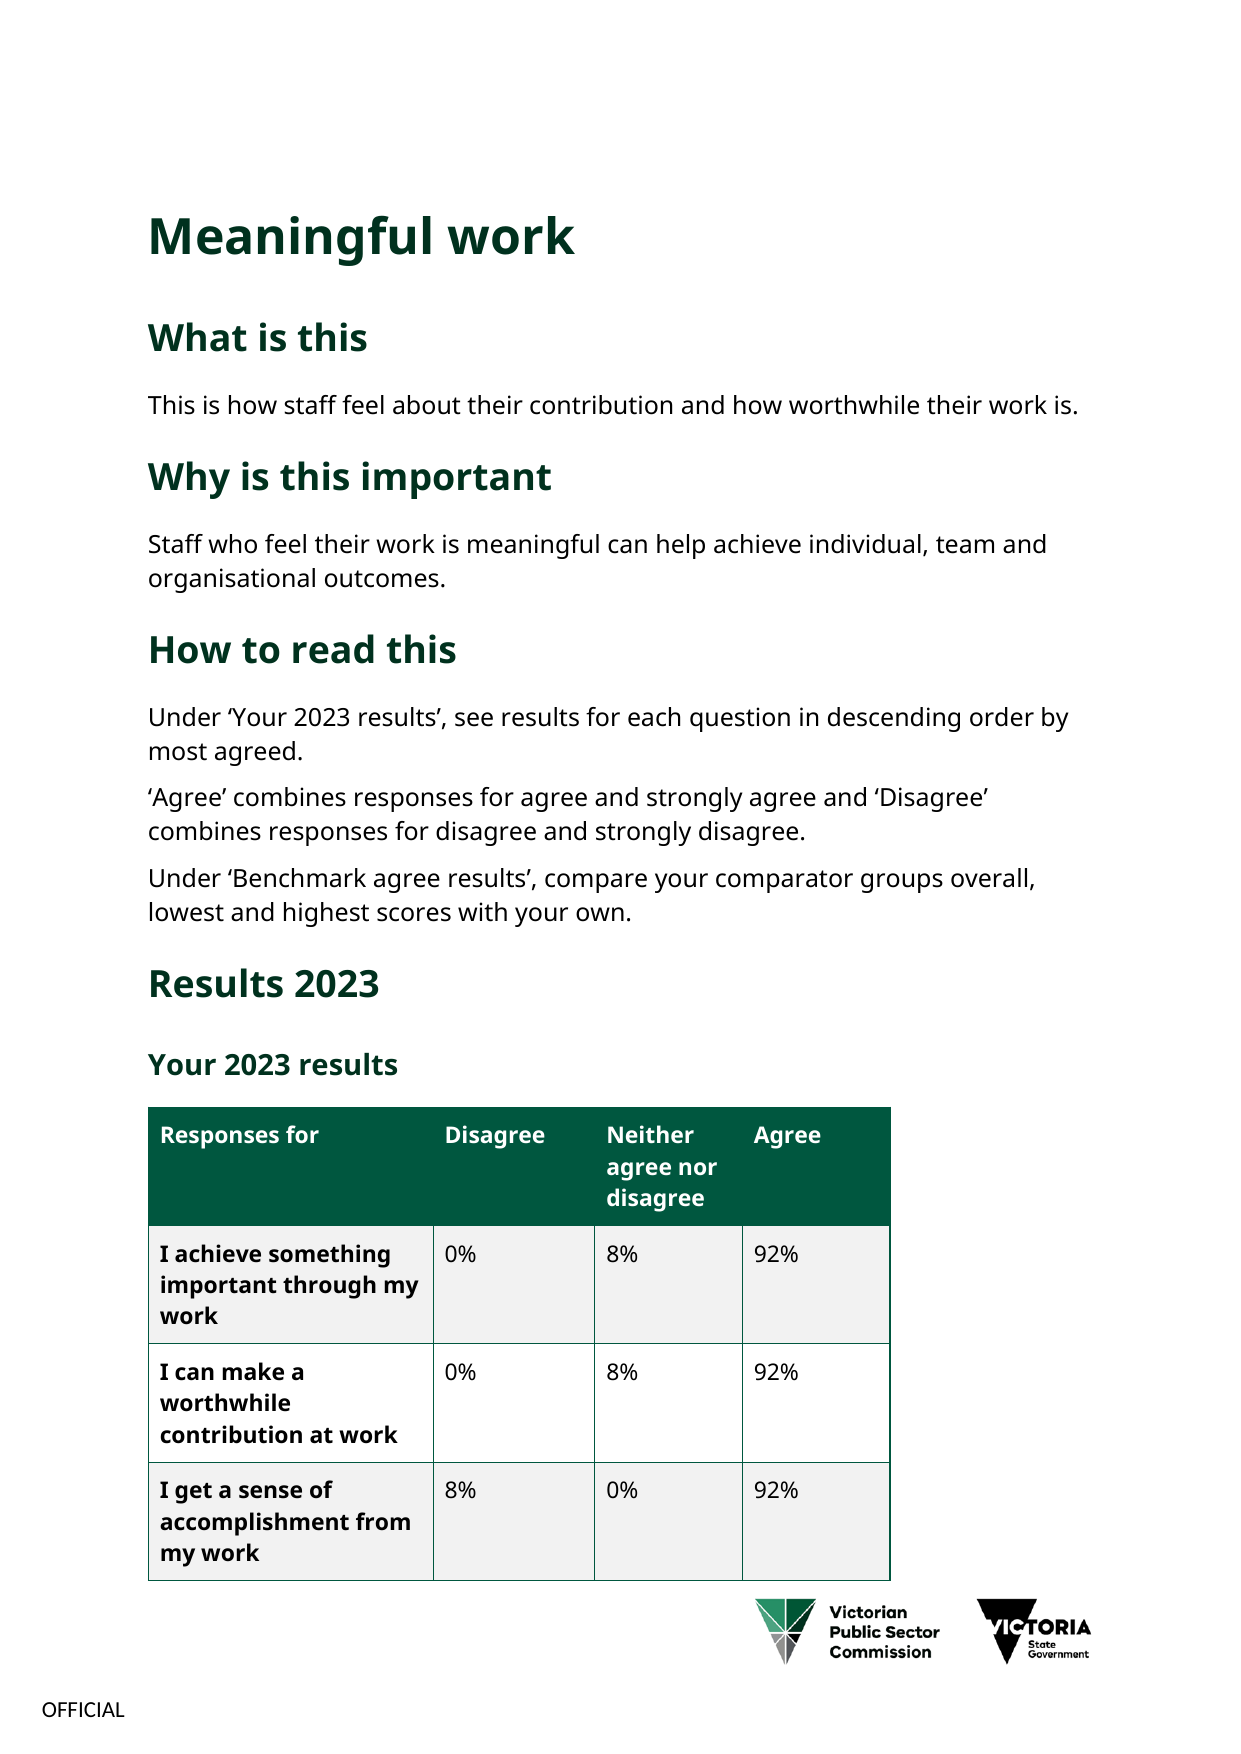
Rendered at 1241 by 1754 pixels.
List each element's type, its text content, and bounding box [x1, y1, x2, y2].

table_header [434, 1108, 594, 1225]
text This is how staff feel about their contribution and how worthwhile their work is. [148, 387, 1092, 421]
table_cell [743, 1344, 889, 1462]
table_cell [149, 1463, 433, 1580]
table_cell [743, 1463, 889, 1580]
text Under ‘Your 2023 results’, see results for each question in descending order by most agreed. [148, 699, 1092, 768]
subtitle What is this [148, 311, 1092, 362]
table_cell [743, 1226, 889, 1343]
subtitle How to read this [148, 624, 1092, 675]
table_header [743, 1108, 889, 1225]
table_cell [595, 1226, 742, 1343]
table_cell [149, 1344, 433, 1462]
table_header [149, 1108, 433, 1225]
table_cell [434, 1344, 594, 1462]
subtitle Results 2023 [148, 958, 1092, 1009]
subtitle Your 2023 results [148, 1044, 1092, 1084]
subtitle Why is this important [148, 451, 1092, 502]
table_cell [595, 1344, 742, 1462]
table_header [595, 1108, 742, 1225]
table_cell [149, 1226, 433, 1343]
text Staff who feel their work is meaningful can help achieve individual, team and organisational outcomes. [148, 526, 1092, 594]
picture [754, 1598, 1093, 1666]
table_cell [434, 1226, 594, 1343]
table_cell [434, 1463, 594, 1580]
text ‘Agree’ combines responses for agree and strongly agree and ‘Disagree’ combines responses for disagree and strongly disagree. [148, 780, 1092, 848]
text Under ‘Benchmark agree results’, compare your comparator groups overall, lowest and highest scores with your own. [148, 861, 1092, 929]
subtitle Meaningful work [148, 201, 1092, 269]
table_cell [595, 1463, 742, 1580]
